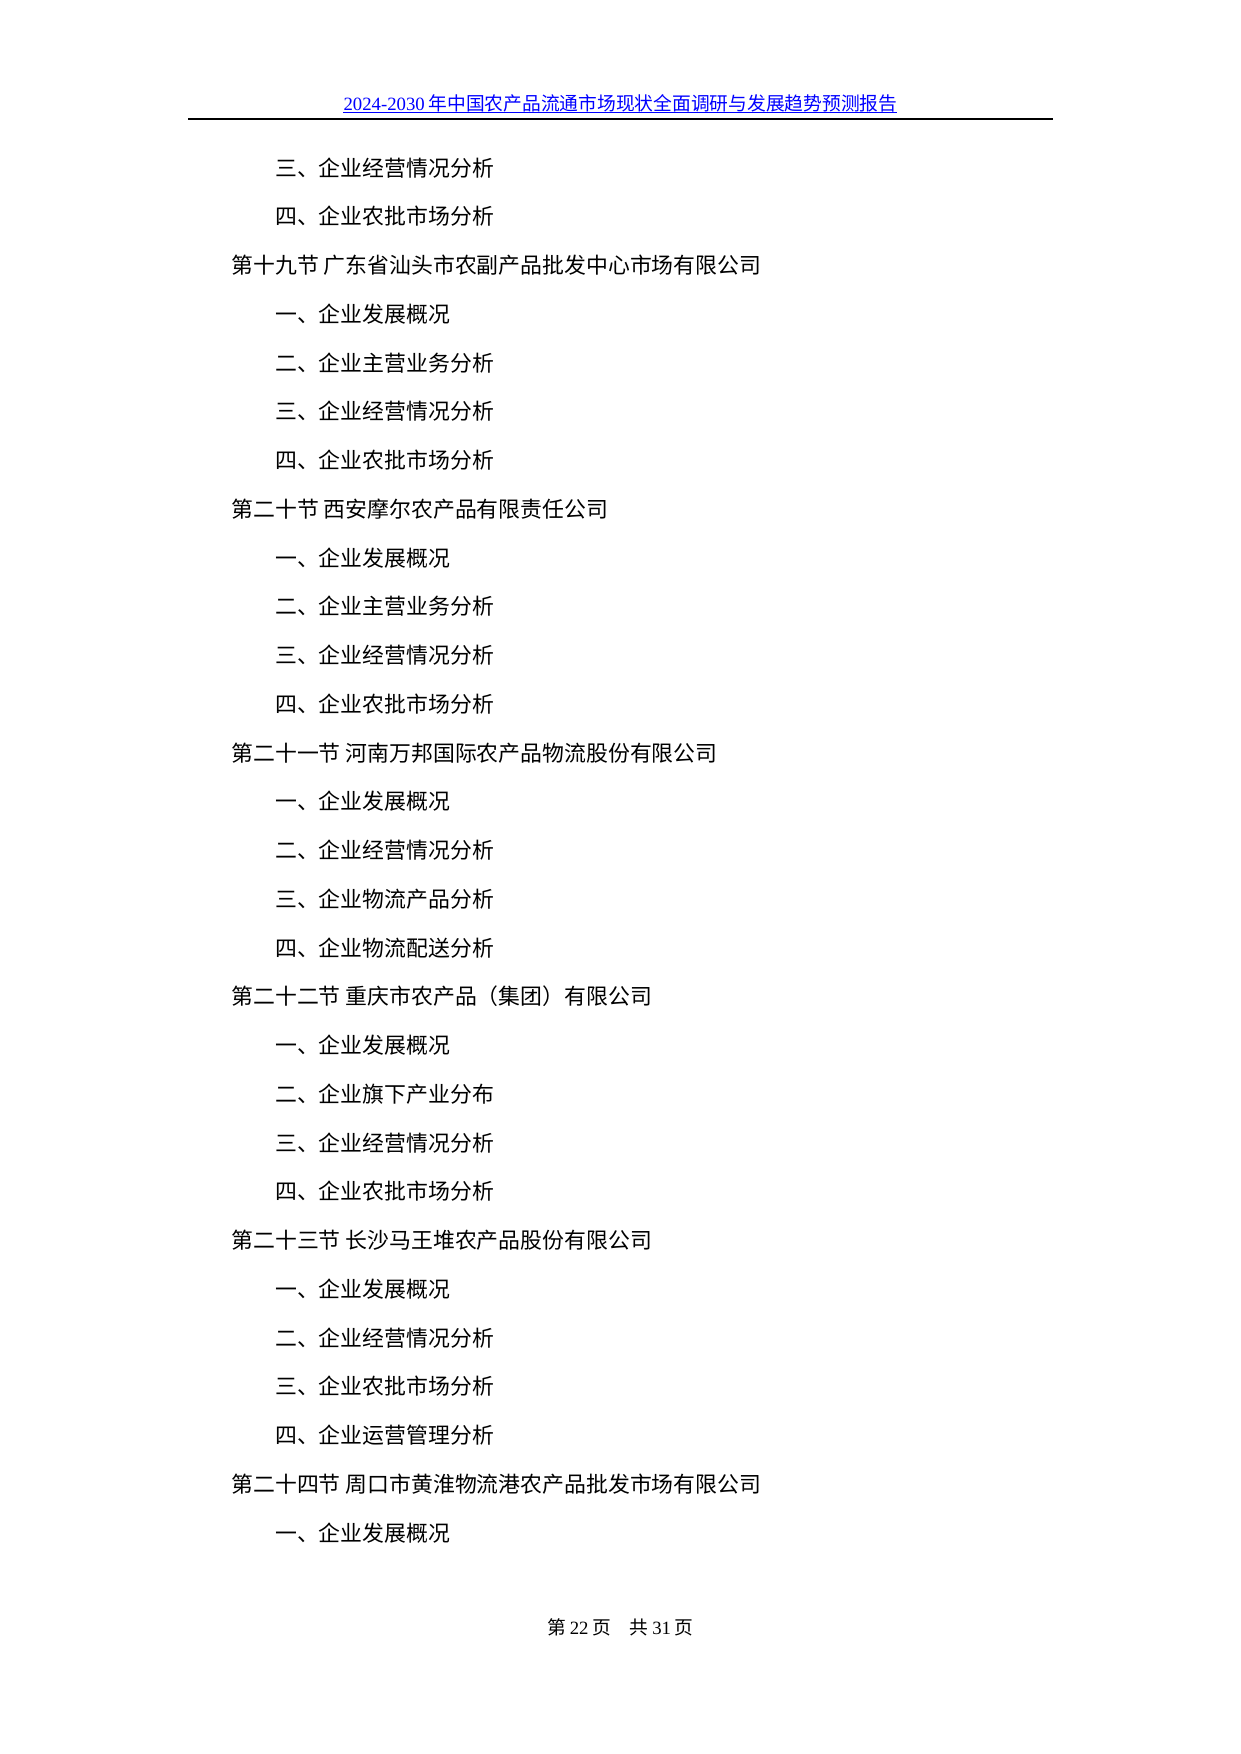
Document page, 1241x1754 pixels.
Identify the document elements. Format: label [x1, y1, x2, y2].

text [187, 150, 1053, 1548]
